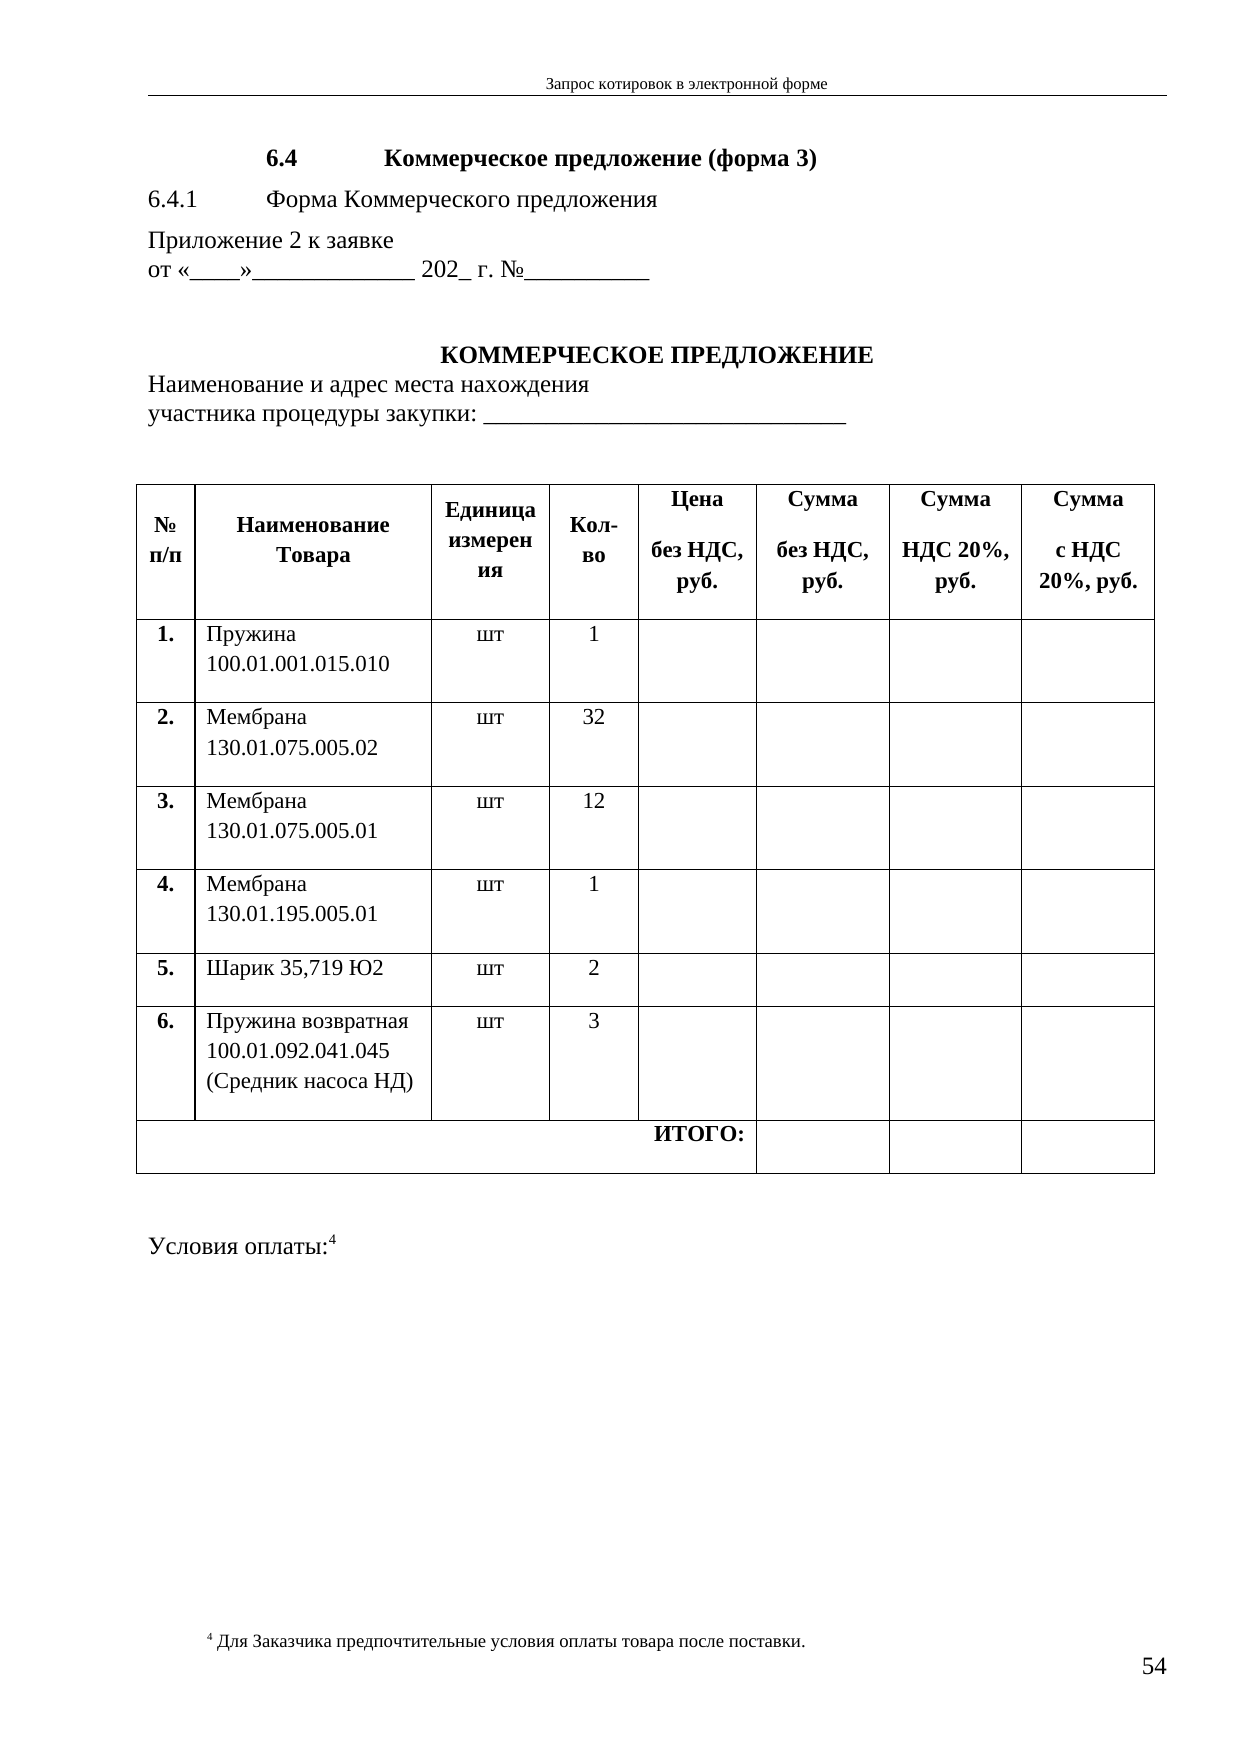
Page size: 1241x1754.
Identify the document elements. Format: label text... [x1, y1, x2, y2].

table_cell 3 [550, 1007, 638, 1119]
table_cell [757, 870, 889, 953]
table_cell [1022, 787, 1154, 869]
table_cell 12 [550, 787, 638, 869]
table_cell шт [432, 954, 549, 1006]
table_cell [757, 787, 889, 869]
table_cell Шарик 35,719 Ю2 [196, 954, 431, 1006]
table_cell шт [432, 787, 549, 869]
table_cell [890, 1007, 1021, 1119]
text Условия оплаты: [148, 1231, 1167, 1260]
table_cell [639, 620, 756, 702]
table_cell 5. [137, 954, 194, 1006]
table_cell [1022, 620, 1154, 702]
table_cell [890, 954, 1021, 1006]
table_cell 2. [137, 703, 194, 786]
table_header Наименование Товара [196, 485, 431, 619]
table_header Сумма НДС 20%, руб. [890, 485, 1021, 619]
text Наименование и адрес места нахождения [148, 369, 1167, 398]
table_cell шт [432, 870, 549, 953]
table_cell Пружина 100.01.001.015.010 [196, 620, 431, 702]
table_cell 3. [137, 787, 194, 869]
table_cell [1022, 870, 1154, 953]
table_cell [757, 1121, 889, 1173]
table_cell шт [432, 703, 549, 786]
table_cell [1022, 703, 1154, 786]
list Форма Коммерческого предложения [148, 184, 1167, 213]
table_cell Мембрана 130.01.075.005.02 [196, 703, 431, 786]
table_cell 1 [550, 620, 638, 702]
text КОММЕРЧЕСКОЕ ПРЕДЛОЖЕНИЕ [148, 341, 1167, 369]
table_cell [1022, 954, 1154, 1006]
table_cell [890, 787, 1021, 869]
table_cell [757, 954, 889, 1006]
table_cell 4. [137, 870, 194, 953]
table_cell Пружина возвратная 100.01.092.041.045 (Средник насоса НД) [196, 1007, 431, 1119]
table_cell Мембрана 130.01.075.005.01 [196, 787, 431, 869]
table_cell шт [432, 1007, 549, 1119]
table_cell 6. [137, 1007, 194, 1119]
text участника процедуры закупки: _____________________________ [148, 398, 1167, 427]
table_cell [1022, 1007, 1154, 1119]
table_cell [639, 870, 756, 953]
table_cell ИТОГО: [137, 1121, 756, 1173]
table_header Цена без НДС, руб. [639, 485, 756, 619]
table_header Сумма без НДС, руб. [757, 485, 889, 619]
table_cell [639, 1007, 756, 1119]
table_header № п/п [137, 485, 194, 619]
table_cell [890, 620, 1021, 702]
table_cell Мембрана 130.01.195.005.01 [196, 870, 431, 953]
text Приложение 2 к заявке от «____»_____________ 202_ г. №__________ [148, 226, 1167, 283]
table_cell 2 [550, 954, 638, 1006]
table_cell [757, 620, 889, 702]
table_cell шт [432, 620, 549, 702]
table_cell 1 [550, 870, 638, 953]
table_cell [1022, 1121, 1154, 1173]
list Коммерческое предложение (форма 3) [266, 143, 1167, 172]
table_cell [639, 703, 756, 786]
table_cell [890, 1121, 1021, 1173]
table_cell [890, 703, 1021, 786]
table_cell [639, 787, 756, 869]
table_cell [639, 954, 756, 1006]
table_cell [757, 1007, 889, 1119]
table_cell 1. [137, 620, 194, 702]
table_header Единица измерения [432, 485, 549, 619]
table_header Сумма с НДС 20%, руб. [1022, 485, 1154, 619]
table_header Кол-во [550, 485, 638, 619]
table_cell [890, 870, 1021, 953]
table_cell 32 [550, 703, 638, 786]
table_cell [757, 703, 889, 786]
